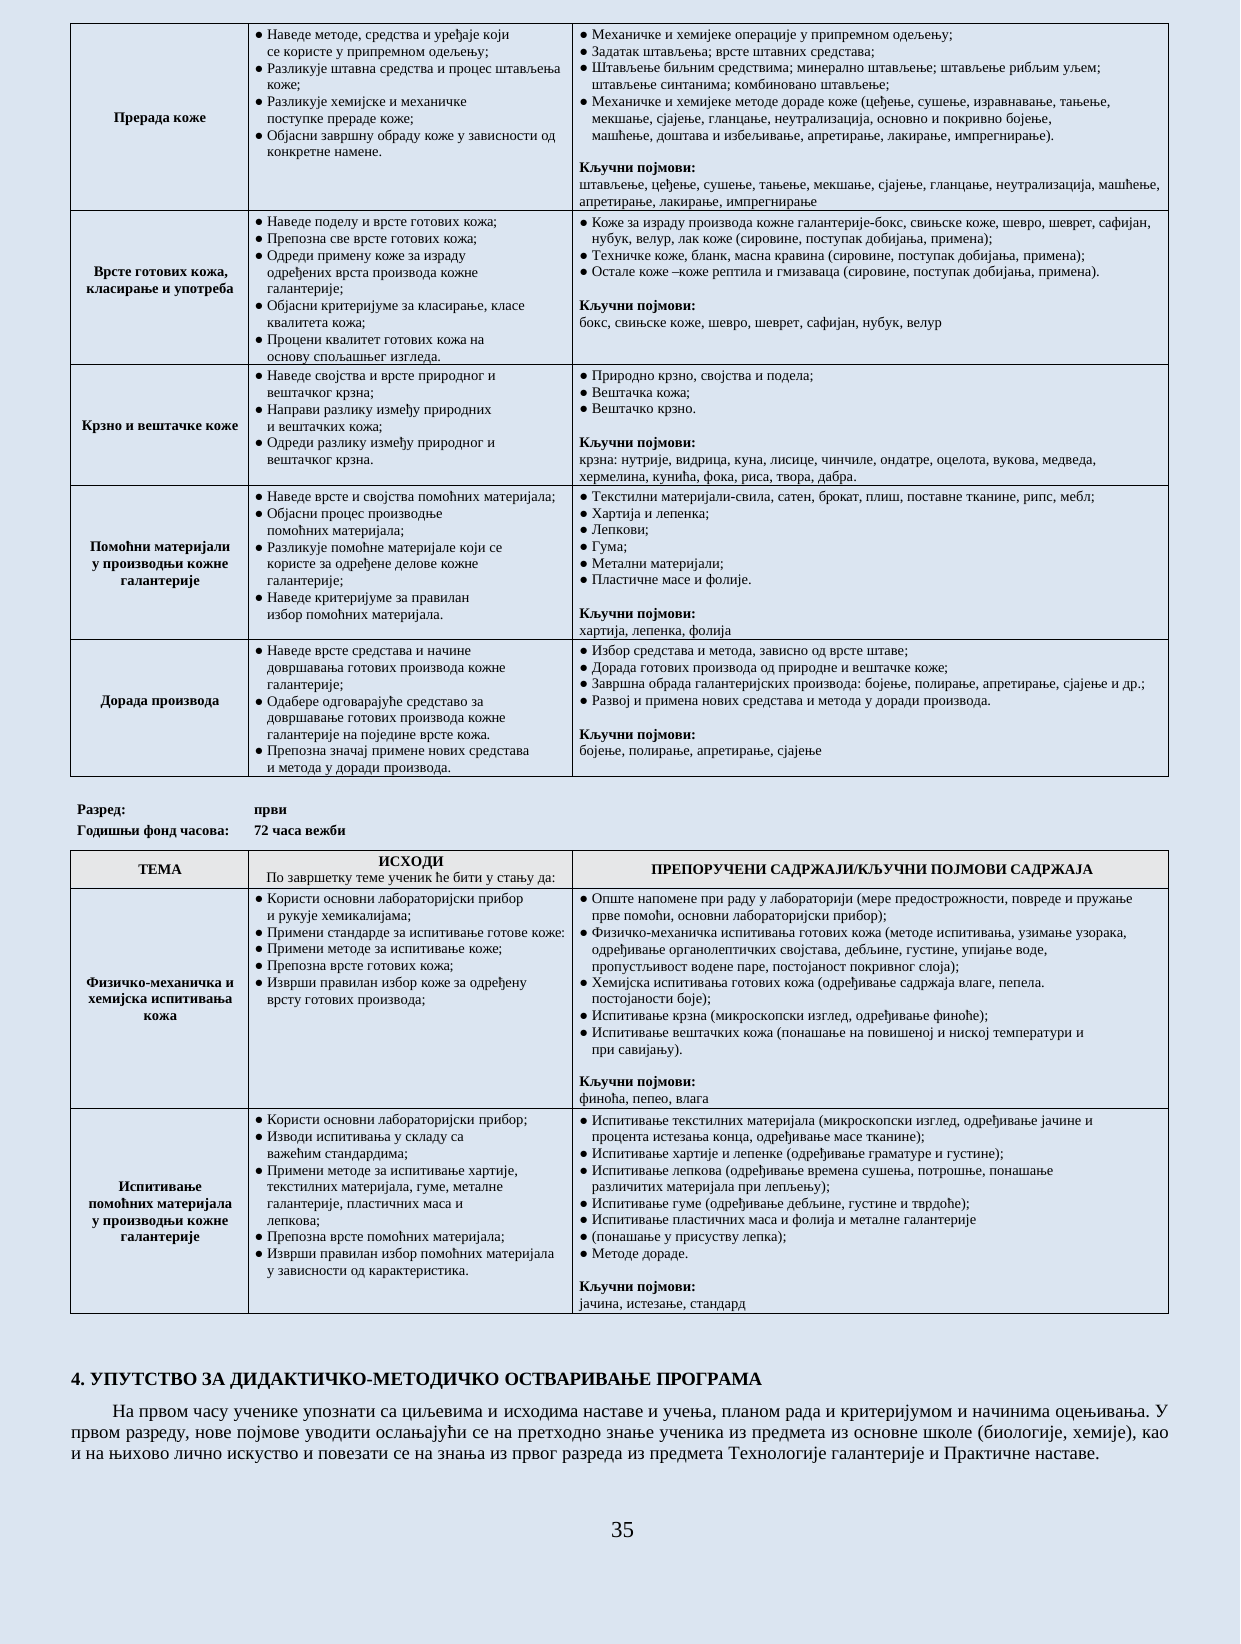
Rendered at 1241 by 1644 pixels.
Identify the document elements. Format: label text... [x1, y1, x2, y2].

table_header Механичке и хемијеке операције у припремном одељењу; Задатак штављења; врсте штавних средстава; Штављење биљним средствима; минерално штављење; штављење рибљим уљем; штављење синтанима; комбиновано штављење; Механичке и хемијеке методе дораде коже (цеђење, сушење, изравнавање, тањење, мекшање, сјајење, гланцање, неутрализација, основно и покривно бојење, машћење, доштава и избељивање, апретирање, лакирање, импрегнирање). Кључни појмови: штављење, цеђење, сушење, тањење, мекшање, сјајење, гланцање, неутрализација, машћење, апретирање, лакирање, импрегнирање [573, 24, 1168, 210]
table_cell Испитивање текстилних материјала (микроскопски изглед, одређивање јачине и процента истезања конца, одређивање масе тканине); Испитивање хартије и лепенке (одређивање граматуре и густине); Испитивање лепкова (одређивање времена сушења, потрошње, понашање различитих материјала при лепљењу); Испитивање гуме (одређивање дебљине, густине и тврдоће); Испитивање пластичних маса и фолија и металне галантерије (понашање у присуству лепка); Методе дораде. Кључни појмови: јачина, истезање, стандард [573, 1109, 1168, 1312]
text Годишњи фонд часова: 72 часа вежби [77, 822, 1184, 839]
table_header ПРЕПОРУЧЕНИ САДРЖАЈИ/КЉУЧНИ ПОЈМОВИ САДРЖАЈА [573, 851, 1168, 887]
table_cell Наведе врсте средстава и начине довршавања готових производа кожне галантерије; Одабере одговарајуће средставо за довршавање готових производа кожне галантерије на поједине врсте кожа. Препозна значај примене нових средстава и метода у доради производа. [249, 640, 572, 776]
table_cell Врсте готових кожа, класирање и употреба [71, 211, 248, 364]
table_cell Помоћни материјали у производњи кожне галантерије [71, 486, 248, 639]
table_cell Избор средстава и метода, зависно од врсте штаве; Дорада готових производа од природне и вештачке коже; Завршна обрада галантеријских производа: бојење, полирање, апретирање, сјајење и др.; Развој и примена нових средстава и метода у доради производа. Кључни појмови: бојење, полирање, апретирање, сјајење [573, 640, 1168, 776]
table_header Прерада коже [71, 24, 248, 210]
table_cell Текстилни материјали-свила, сатен, брокат, плиш, поставне тканине, рипс, мебл; Хартија и лепенка; Лепкови; Гума; Метални материјали; Пластичне масе и фолије. Кључни појмови: хартија, лепенка, фолија [573, 486, 1168, 639]
table_cell Опште напомене при раду у лабораторији (мере предострожности, повреде и пружање прве помоћи, основни лабораторијски прибор); Физичко-механичка испитивања готових кожа (методе испитивања, узимање узорака, одређивање органолептичких својстава, дебљине, густине, упијање воде, пропустљивост водене паре, постојаност покривног слоја); Хемијска испитивања готових кожа (одређивање садржаја влаге, пепела. постојаности боје); Испитивање крзна (микроскопски изглед, одређивање финоће); Испитивање вештачких кожа (понашање на повишеној и ниској температури и при савијању). Кључни појмови: финоћа, пепео, влага [573, 889, 1168, 1108]
table_cell Наведе својства и врсте природног и вештачког крзна; Направи разлику између природних и вештачких кожа; Одреди разлику између природног и вештачког крзна. [249, 365, 572, 485]
table_cell Наведе врсте и својства помоћних материјала; Објасни процес производње помоћних материјала; Разликује помоћне материјале који се користе за одређене делове кожне галантерије; Наведе критеријуме за правилан избор помоћних материјала. [249, 486, 572, 639]
table_cell Дорада производа [71, 640, 248, 776]
table_cell Коже за израду производа кожне галантерије-бокс, свињске коже, шевро, шеврет, сафијан, нубук, велур, лак коже (сировине, поступак добијања, примена); Техничке коже, бланк, масна кравина (сировине, поступак добијања, примена); Остале коже –коже рептила и гмизаваца (сировине, поступак добијања, примена). Кључни појмови: бокс, свињске коже, шевро, шеврет, сафијан, нубук, велур [573, 211, 1168, 364]
table_header ТЕМА [71, 851, 248, 887]
text Разред: први [77, 801, 1184, 817]
table_cell Наведе поделу и врсте готових кожа; Препозна све врсте готових кожа; Одреди примену коже за израду одређених врста производа кожне галантерије; Објасни критеријуме за класирање, класе квалитета кожа; Процени квалитет готових кожа на основу спољашњег изгледа. [249, 211, 572, 364]
table_cell Природно крзно, својства и подела; Вештачка кожа; Вештачко крзно. Кључни појмови: крзна: нутрије, видрица, куна, лисице, чинчиле, ондатре, оцелота, вукова, медведа, хермелина, кунића, фока, риса, твора, дабра. [573, 365, 1168, 485]
table_cell Испитивање помоћних материјала у производњи кожне галантерије [71, 1109, 248, 1312]
subtitle УПУТСТВО ЗА ДИДАКТИЧКО-МЕТОДИЧКО ОСТВАРИВАЊЕ ПРОГРАМА [71, 1368, 1184, 1389]
table_cell Физичко-механичка и хемијска испитивања кожа [71, 889, 248, 1108]
table_header Наведе методе, средства и уређаје који се користе у припремном одељењу; Разликује штавна средства и процес штављења коже; Разликује хемијске и механичке поступке прераде коже; Објасни завршну обраду коже у зависности од конкретне намене. [249, 24, 572, 210]
text На првом часу ученике упознати са циљевима и исходима наставе и учења, планом рада и критеријумом и начинима оцењивања. У првом разреду, нове појмове уводити ослањајући се на претходно знање ученика из предмета из основне школе (биологије, хемије), као и на њихово лично искуство и повезати се на знања из првог разреда из предмета Технологије галантерије и Практичне наставе. [71, 1401, 1170, 1463]
table_cell Користи основни лабораторијски прибор и рукује хемикалијама; Примени стандарде за испитивање готове коже: Примени методе за испитивање коже; Препозна врсте готових кожа; Изврши правилан избор коже за одређену врсту готових производа; [249, 889, 572, 1108]
table_header ИСХОДИ По завршетку теме ученик ће бити у стању да: [249, 851, 572, 887]
table_cell Крзно и вештачке коже [71, 365, 248, 485]
table_cell Користи основни лабораторијски прибор; Изводи испитивања у складу са важећим стандардима; Примени методе за испитивање хартије, текстилних материјала, гуме, металне галантерије, пластичних маса и лепкова; Препозна врсте помоћних материјала; Изврши правилан избор помоћних материјала у зависности од карактеристика. [249, 1109, 572, 1312]
